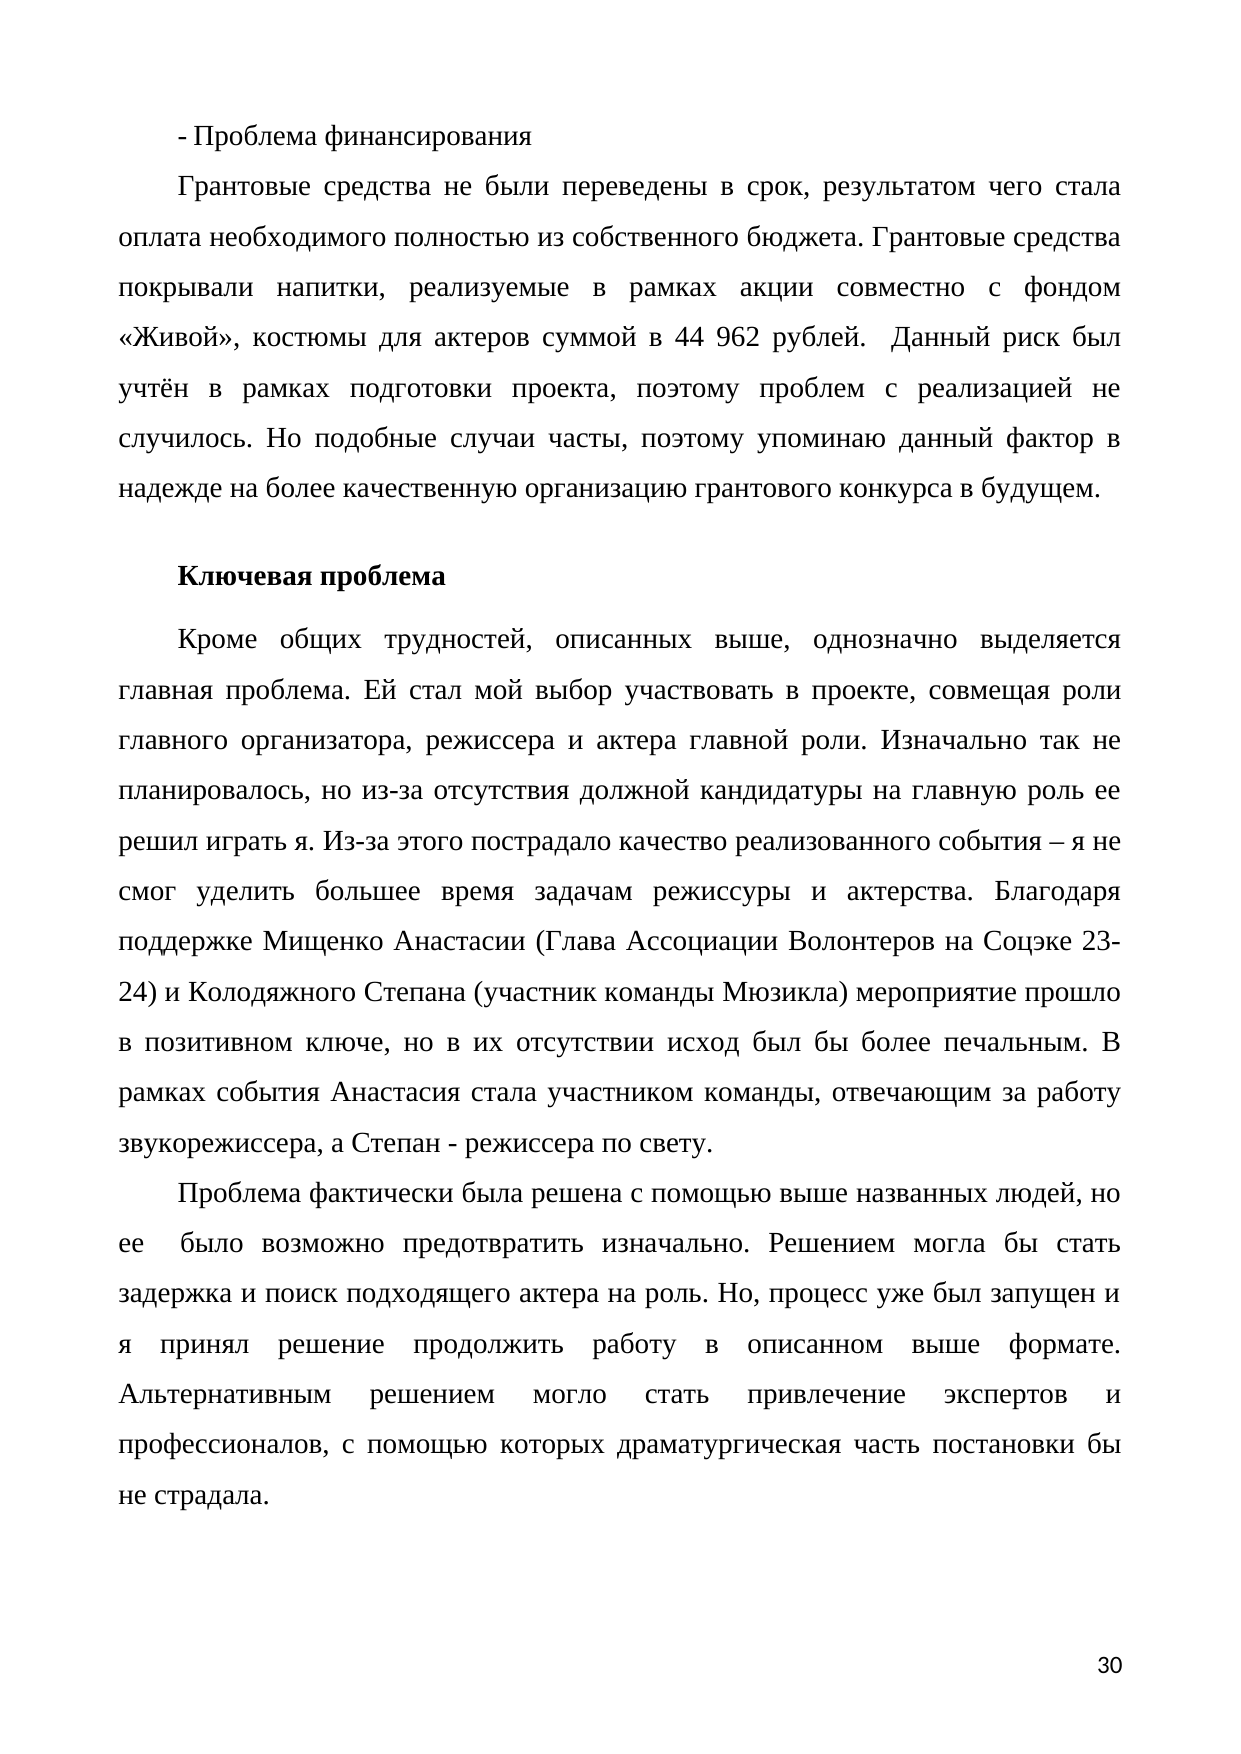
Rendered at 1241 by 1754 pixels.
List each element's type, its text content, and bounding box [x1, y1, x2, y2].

list Проблема финансирования [118, 118, 1122, 152]
text Грантовые средства не были переведены в срок, результатом чего стала оплата необходимого полностью из собственного бюджета. Грантовые средства покрывали напитки, реализуемые в рамках акции совместно с фондом «Живой», костюмы для актеров суммой в 44 962 рублей. Данный риск был учтён в рамках подготовки проекта, поэтому проблем с реализацией не случилось. Но подобные случаи часты, поэтому упоминаю данный фактор в надежде на более качественную организацию грантового конкурса в будущем. [118, 168, 1122, 504]
text Проблема фактически была решена с помощью выше названных людей, но ее было возможно предотвратить изначально. Решением могла бы стать задержка и поиск подходящего актера на роль. Но, процесс уже был запущен и я принял решение продолжить работу в описанном выше формате. Альтернативным решением могло стать привлечение экспертов и профессионалов, с помощью которых драматургическая часть постановки бы не страдала. [118, 1175, 1122, 1510]
subtitle Ключевая проблема [118, 558, 1122, 592]
text Кроме общих трудностей, описанных выше, однозначно выделяется главная проблема. Ей стал мой выбор участвовать в проекте, совмещая роли главного организатора, режиссера и актера главной роли. Изначально так не планировалось, но из-за отсутствия должной кандидатуры на главную роль ее решил играть я. Из-за этого пострадало качество реализованного события – я не смог уделить большее время задачам режиссуры и актерства. Благодаря поддержке Мищенко Анастасии (Глава Ассоциации Волонтеров на Соцэке 23-24) и Колодяжного Степана (участник команды Мюзикла) мероприятие прошло в позитивном ключе, но в их отсутствии исход был бы более печальным. В рамках события Анастасия стала участником команды, отвечающим за работу звукорежиссера, а Степан - режиссера по свету. [118, 622, 1122, 1158]
